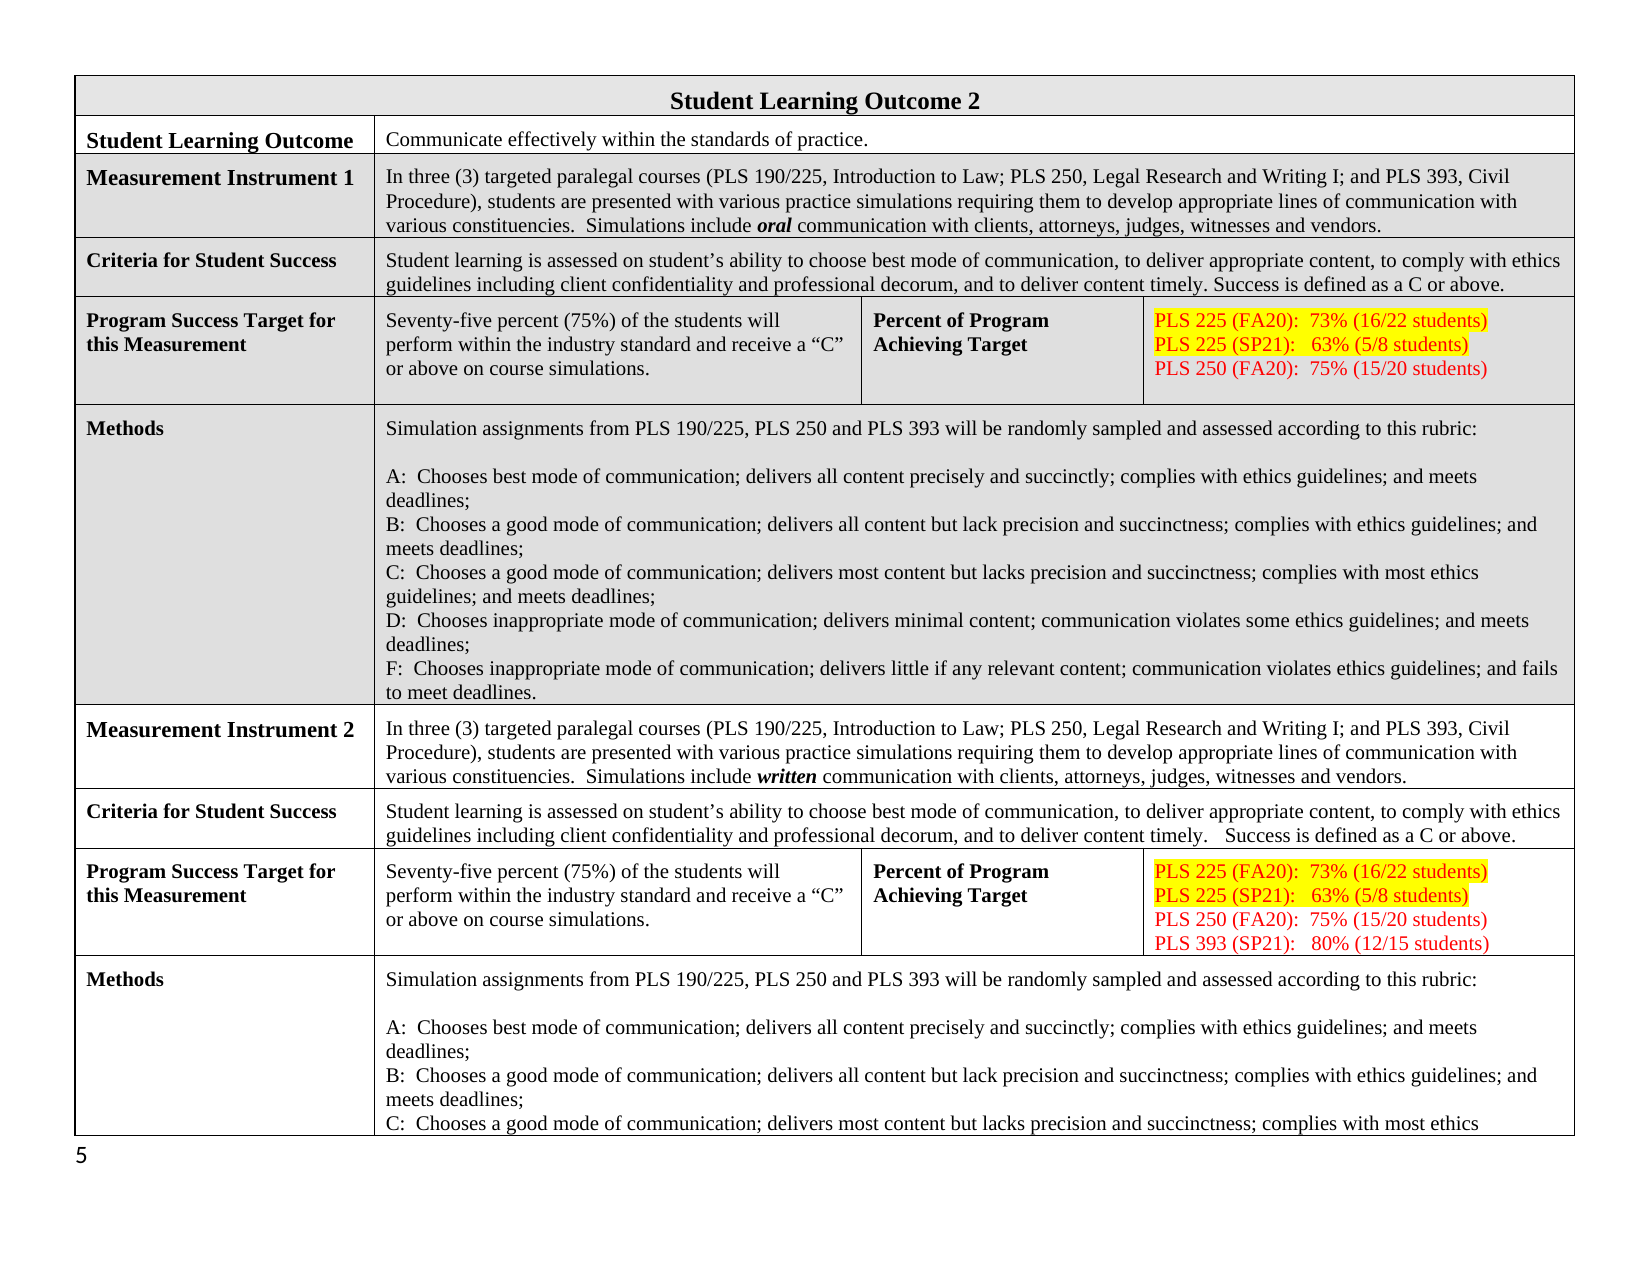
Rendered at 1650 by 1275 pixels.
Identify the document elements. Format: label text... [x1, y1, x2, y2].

table_cell Percent of Program Achieving Target [862, 849, 1143, 955]
table_cell Program Success Target for this Measurement [76, 297, 374, 404]
table_cell Measurement Instrument 1 [76, 154, 374, 237]
table_cell Program Success Target for this Measurement [76, 849, 374, 955]
table_cell Percent of Program Achieving Target [862, 297, 1143, 404]
table_cell Student learning is assessed on student’s ability to choose best mode of communication, to deliver appropriate content, to comply with ethics guidelines including client confidentiality and professional decorum, and to deliver content timely. Success is defined as a C or above. [375, 789, 1574, 847]
table_cell Methods [76, 405, 374, 704]
table_cell In three (3) targeted paralegal courses (PLS 190/225, Introduction to Law; PLS 250, Legal Research and Writing I; and PLS 393, Civil Procedure), students are presented with various practice simulations requiring them to develop appropriate lines of communication with various constituencies. Simulations include written communication with clients, attorneys, judges, witnesses and vendors. [375, 705, 1574, 788]
table_cell In three (3) targeted paralegal courses (PLS 190/225, Introduction to Law; PLS 250, Legal Research and Writing I; and PLS 393, Civil Procedure), students are presented with various practice simulations requiring them to develop appropriate lines of communication with various constituencies. Simulations include oral communication with clients, attorneys, judges, witnesses and vendors. [375, 154, 1574, 237]
table_cell Seventy-five percent (75%) of the students will perform within the industry standard and receive a “C” or above on course simulations. [375, 297, 861, 404]
table_cell PLS 225 (FA20): 73% (16/22 students) PLS 225 (SP21): 63% (5/8 students) PLS 250 (FA20): 75% (15/20 students) [1144, 297, 1574, 404]
table_cell Seventy-five percent (75%) of the students will perform within the industry standard and receive a “C” or above on course simulations. [375, 849, 861, 955]
table_cell Student Learning Outcome [76, 116, 374, 153]
table_cell Methods [76, 956, 374, 1135]
table_header Student Learning Outcome 2 [76, 76, 1574, 115]
table_cell PLS 225 (FA20): 73% (16/22 students) PLS 225 (SP21): 63% (5/8 students) PLS 250 (FA20): 75% (15/20 students) PLS 393 (SP21): 80% (12/15 students) [1144, 849, 1574, 955]
table_cell Criteria for Student Success [76, 789, 374, 847]
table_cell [375, 956, 1574, 1135]
table_cell Student learning is assessed on student’s ability to choose best mode of communication, to deliver appropriate content, to comply with ethics guidelines including client confidentiality and professional decorum, and to deliver content timely. Success is defined as a C or above. [375, 238, 1574, 296]
table_cell Measurement Instrument 2 [76, 705, 374, 788]
table_cell Criteria for Student Success [76, 238, 374, 296]
table_cell Communicate effectively within the standards of practice. [375, 116, 1574, 153]
